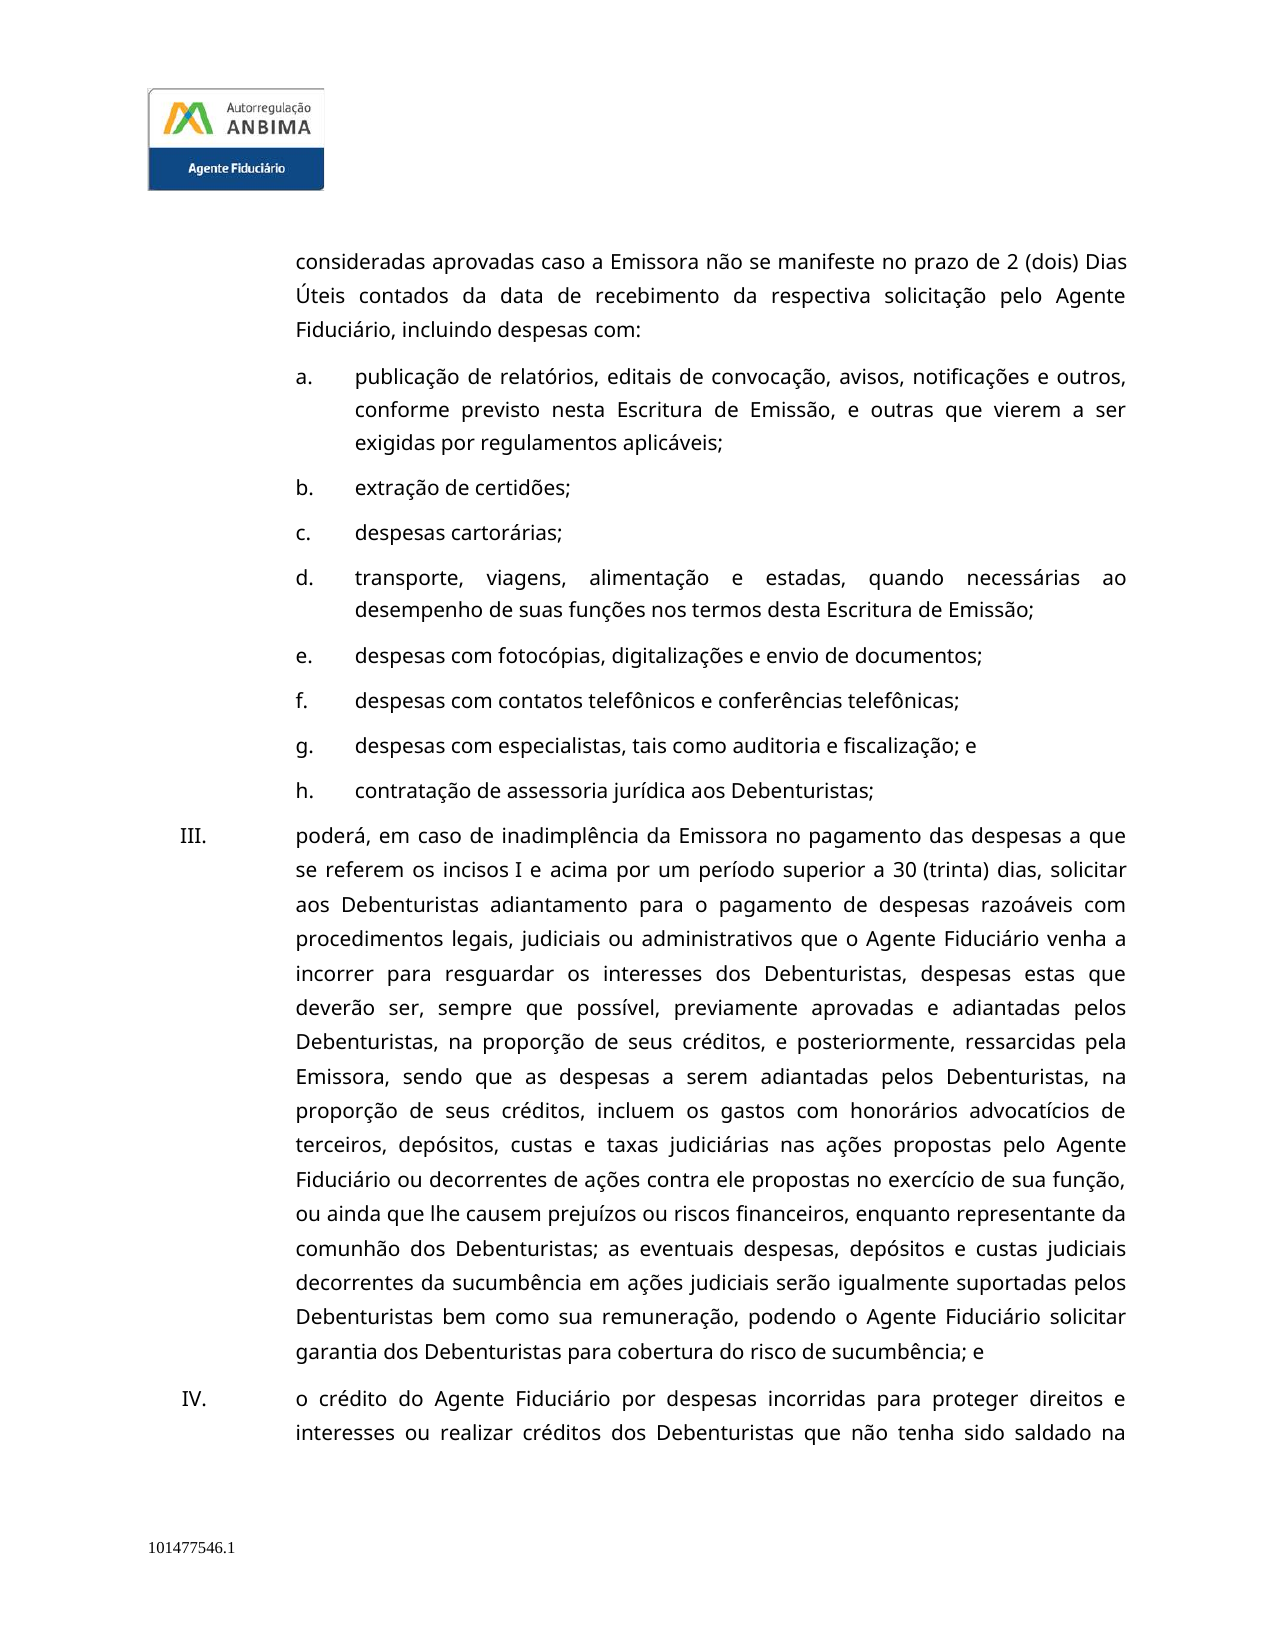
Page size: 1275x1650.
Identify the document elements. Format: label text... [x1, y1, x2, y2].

list contratação de assessoria jurídica aos Debenturistas; [295, 776, 1127, 804]
list despesas com especialistas, tais como auditoria e fiscalização; e [295, 731, 1127, 759]
list extração de certidões; [295, 473, 1127, 501]
list transporte, viagens, alimentação e estadas, quando necessárias ao desempenho de suas funções nos termos desta Escritura de Emissão; [295, 563, 1127, 624]
list despesas cartorárias; [295, 518, 1127, 546]
list poderá, em caso de inadimplência da Emissora no pagamento das despesas a que se referem os incisos I e II acima por um período superior a 30 (trinta) dias, solicitar aos Debenturistas adiantamento para o pagamento de despesas razoáveis com procedimentos legais, judiciais ou administrativos que o Agente Fiduciário venha a incorrer para resguardar os interesses dos Debenturistas, despesas estas que deverão ser, sempre que possível, previamente aprovadas e adiantadas pelos Debenturistas, na proporção de seus créditos, e posteriormente, ressarcidas pela Emissora, sendo que as despesas a serem adiantadas pelos Debenturistas, na proporção de seus créditos, incluem os gastos com honorários advocatícios de terceiros, depósitos, custas e taxas judiciárias nas ações propostas pelo Agente Fiduciário ou decorrentes de ações contra ele propostas no exercício de sua função, ou ainda que lhe causem prejuízos ou riscos financeiros, enquanto representante da comunhão dos Debenturistas; as eventuais despesas, depósitos e custas judiciais decorrentes da sucumbência em ações judiciais serão igualmente suportadas pelos Debenturistas bem como sua remuneração, podendo o Agente Fiduciário solicitar garantia dos Debenturistas para cobertura do risco de sucumbência; e [207, 821, 1127, 1365]
list despesas com fotocópias, digitalizações e envio de documentos; [295, 641, 1127, 669]
list publicação de relatórios, editais de convocação, avisos, notificações e outros, conforme previsto nesta Escritura de Emissão, e outras que vierem a ser exigidas por regulamentos aplicáveis; [295, 362, 1127, 456]
list despesas com contatos telefônicos e conferências telefônicas; [295, 686, 1127, 714]
picture [147, 88, 325, 191]
